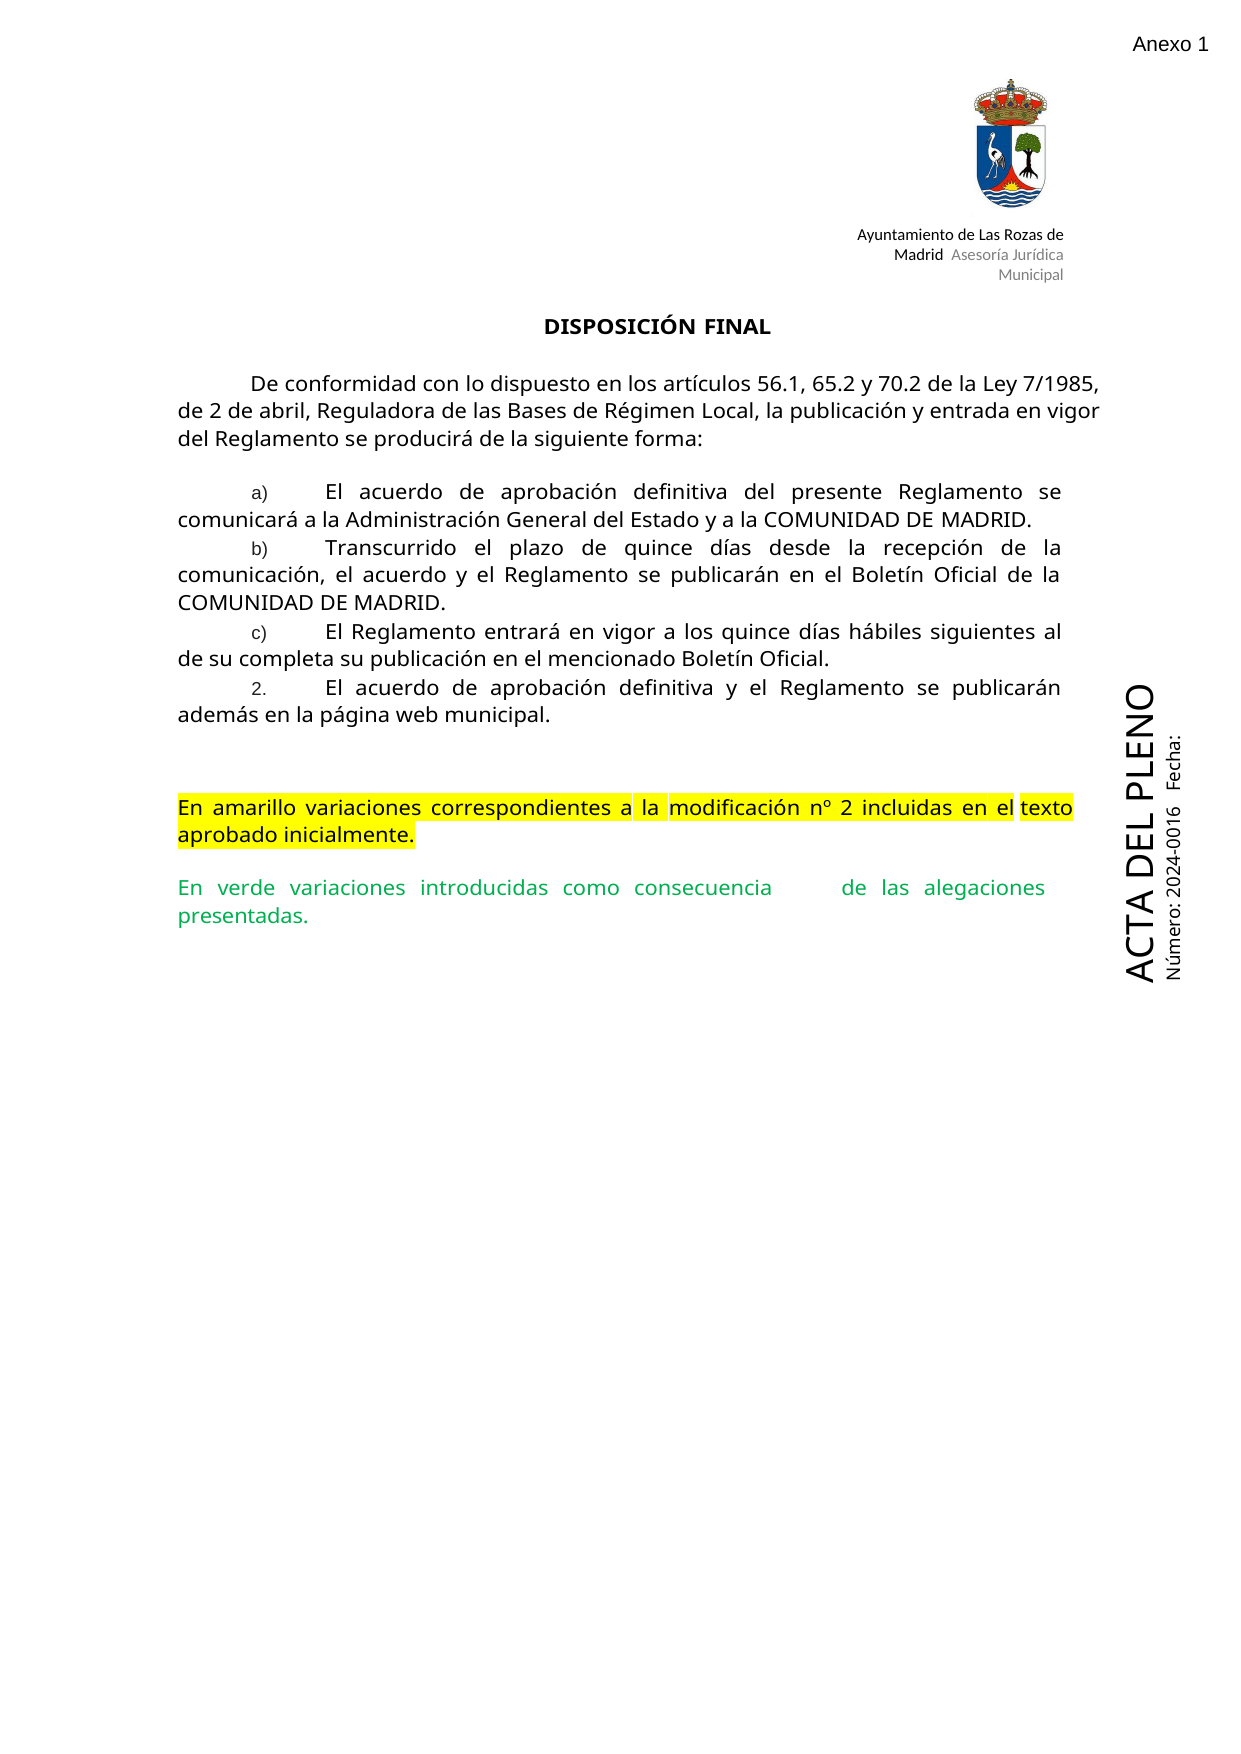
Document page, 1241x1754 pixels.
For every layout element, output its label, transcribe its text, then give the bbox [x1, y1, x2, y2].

text Ayuntamiento de Las Rozas de Madrid Asesoría Jurídica Municipal [806, 224, 1063, 285]
picture [970, 79, 1051, 218]
text DISPOSICIÓN FINAL [216, 312, 1098, 341]
list El acuerdo de aprobación definitiva y el Reglamento se publicarán además en la página web municipal. [177, 673, 1063, 729]
text En amarillo variaciones correspondientes a la modificación nº 2 incluidas en el texto aprobado inicialmente. [415, 793, 1105, 849]
list El Reglamento entrará en vigor a los quince días hábiles siguientes al de su completa su publicación en el mencionado Boletín Oficial. [177, 617, 1063, 673]
text En verde variaciones introducidas como consecuencia de las alegaciones presentadas. [177, 873, 1062, 929]
list El acuerdo de aprobación definitiva del presente Reglamento se comunicará a la Administración General del Estado y a la COMUNIDAD DE MADRID. [177, 477, 1062, 533]
list Transcurrido el plazo de quince días desde la recepción de la comunicación, el acuerdo y el Reglamento se publicarán en el Boletín Oficial de la COMUNIDAD DE MADRID. [177, 533, 1062, 617]
text De conformidad con lo dispuesto en los artículos 56.1, 65.2 y 70.2 de la Ley 7/1985, de 2 de abril, Reguladora de las Bases de Régimen Local, la publicación y entrada en vigor del Reglamento se producirá de la siguiente forma: [177, 369, 1105, 453]
